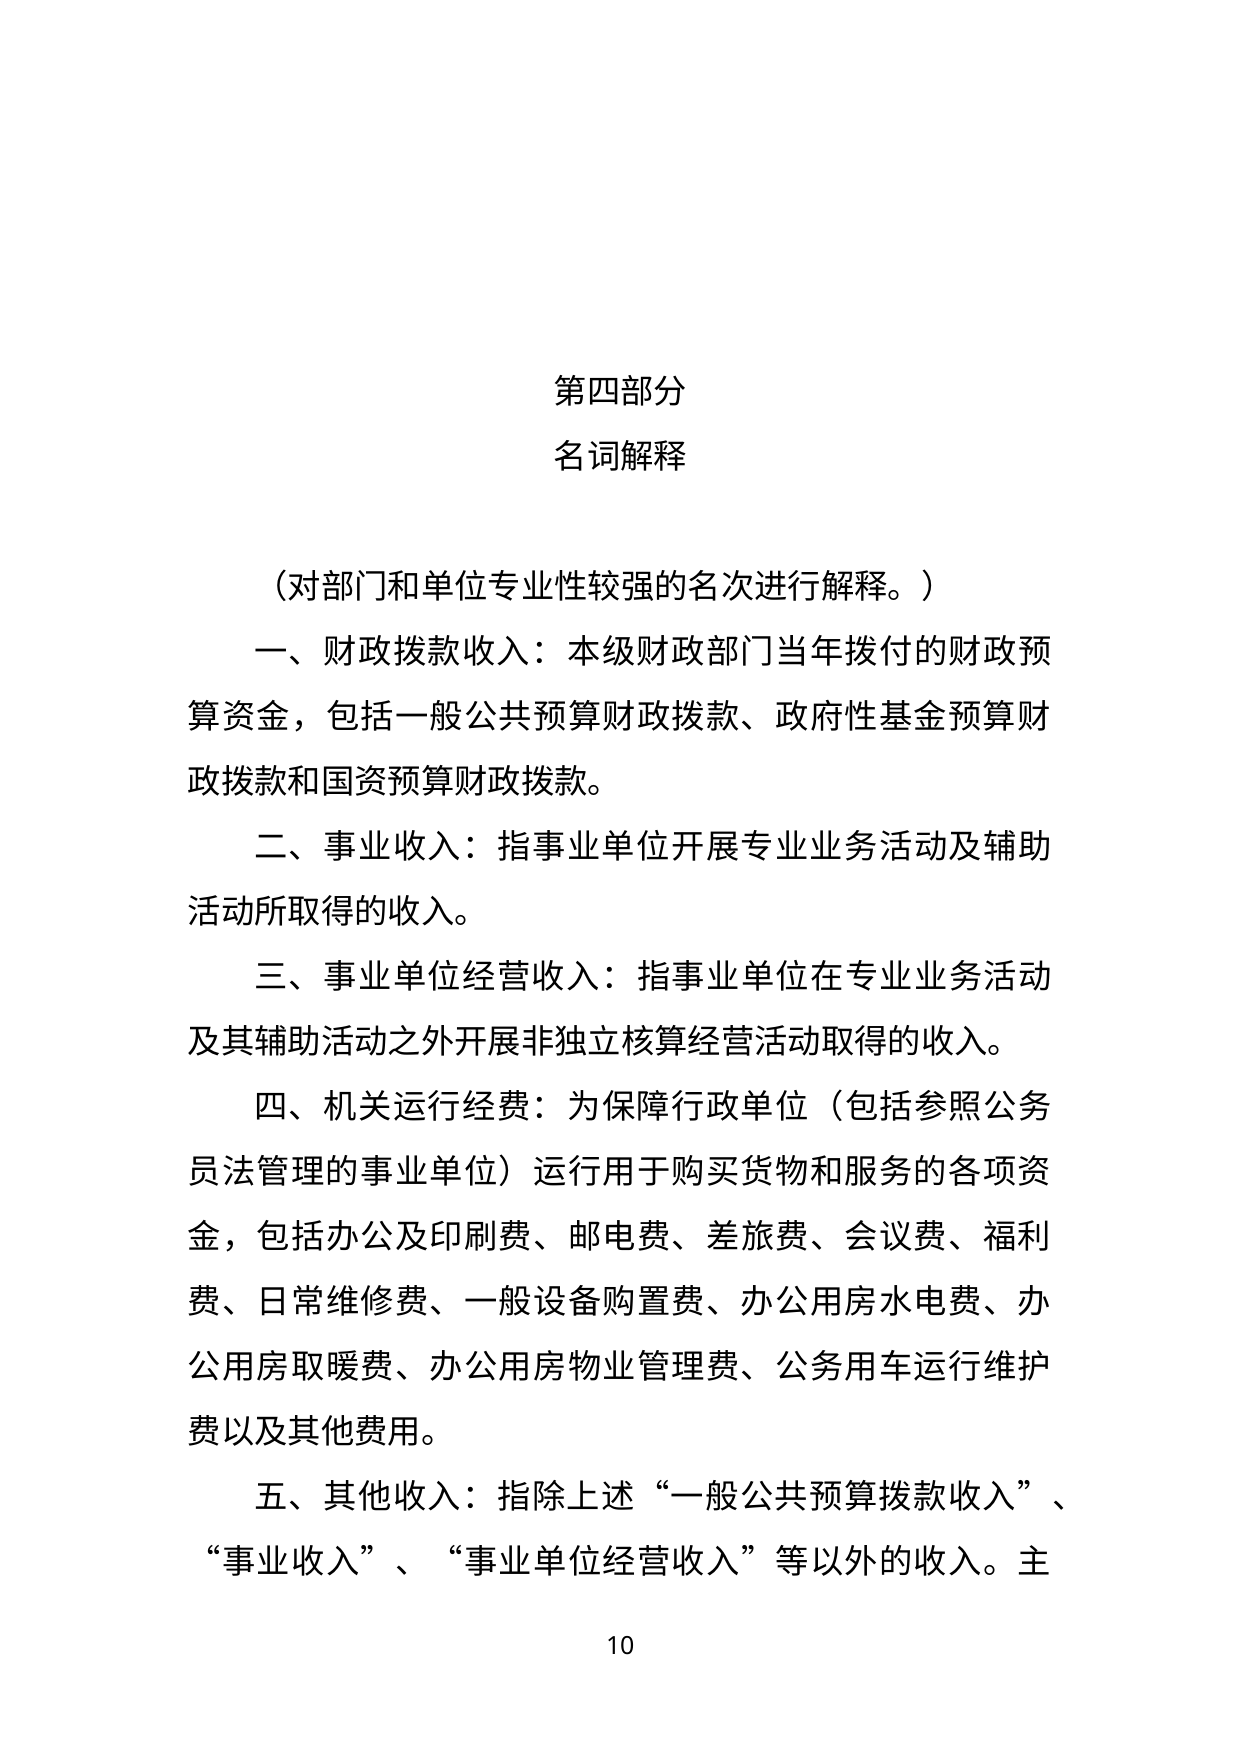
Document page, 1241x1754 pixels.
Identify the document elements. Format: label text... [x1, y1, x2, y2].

text 三、事业单位经营收入：指事业单位在专业业务活动及其辅助活动之外开展非独立核算经营活动取得的收入。 [187, 942, 1053, 1072]
text 一、财政拨款收入：本级财政部门当年拨付的财政预算资金，包括一般公共预算财政拨款、政府性基金预算财政拨款和国资预算财政拨款。 [187, 617, 1053, 812]
text 第四部分 [187, 357, 1053, 422]
text 二、事业收入：指事业单位开展专业业务活动及辅助活动所取得的收入。 [187, 812, 1053, 942]
text 名词解释 [187, 422, 1053, 487]
text （对部门和单位专业性较强的名次进行解释。） [187, 552, 1053, 617]
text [187, 1462, 1053, 1592]
text 四、机关运行经费：为保障行政单位（包括参照公务员法管理的事业单位）运行用于购买货物和服务的各项资金，包括办公及印刷费、邮电费、差旅费、会议费、福利费、日常维修费、一般设备购置费、办公用房水电费、办公用房取暖费、办公用房物业管理费、公务用车运行维护费以及其他费用。 [187, 1072, 1053, 1462]
